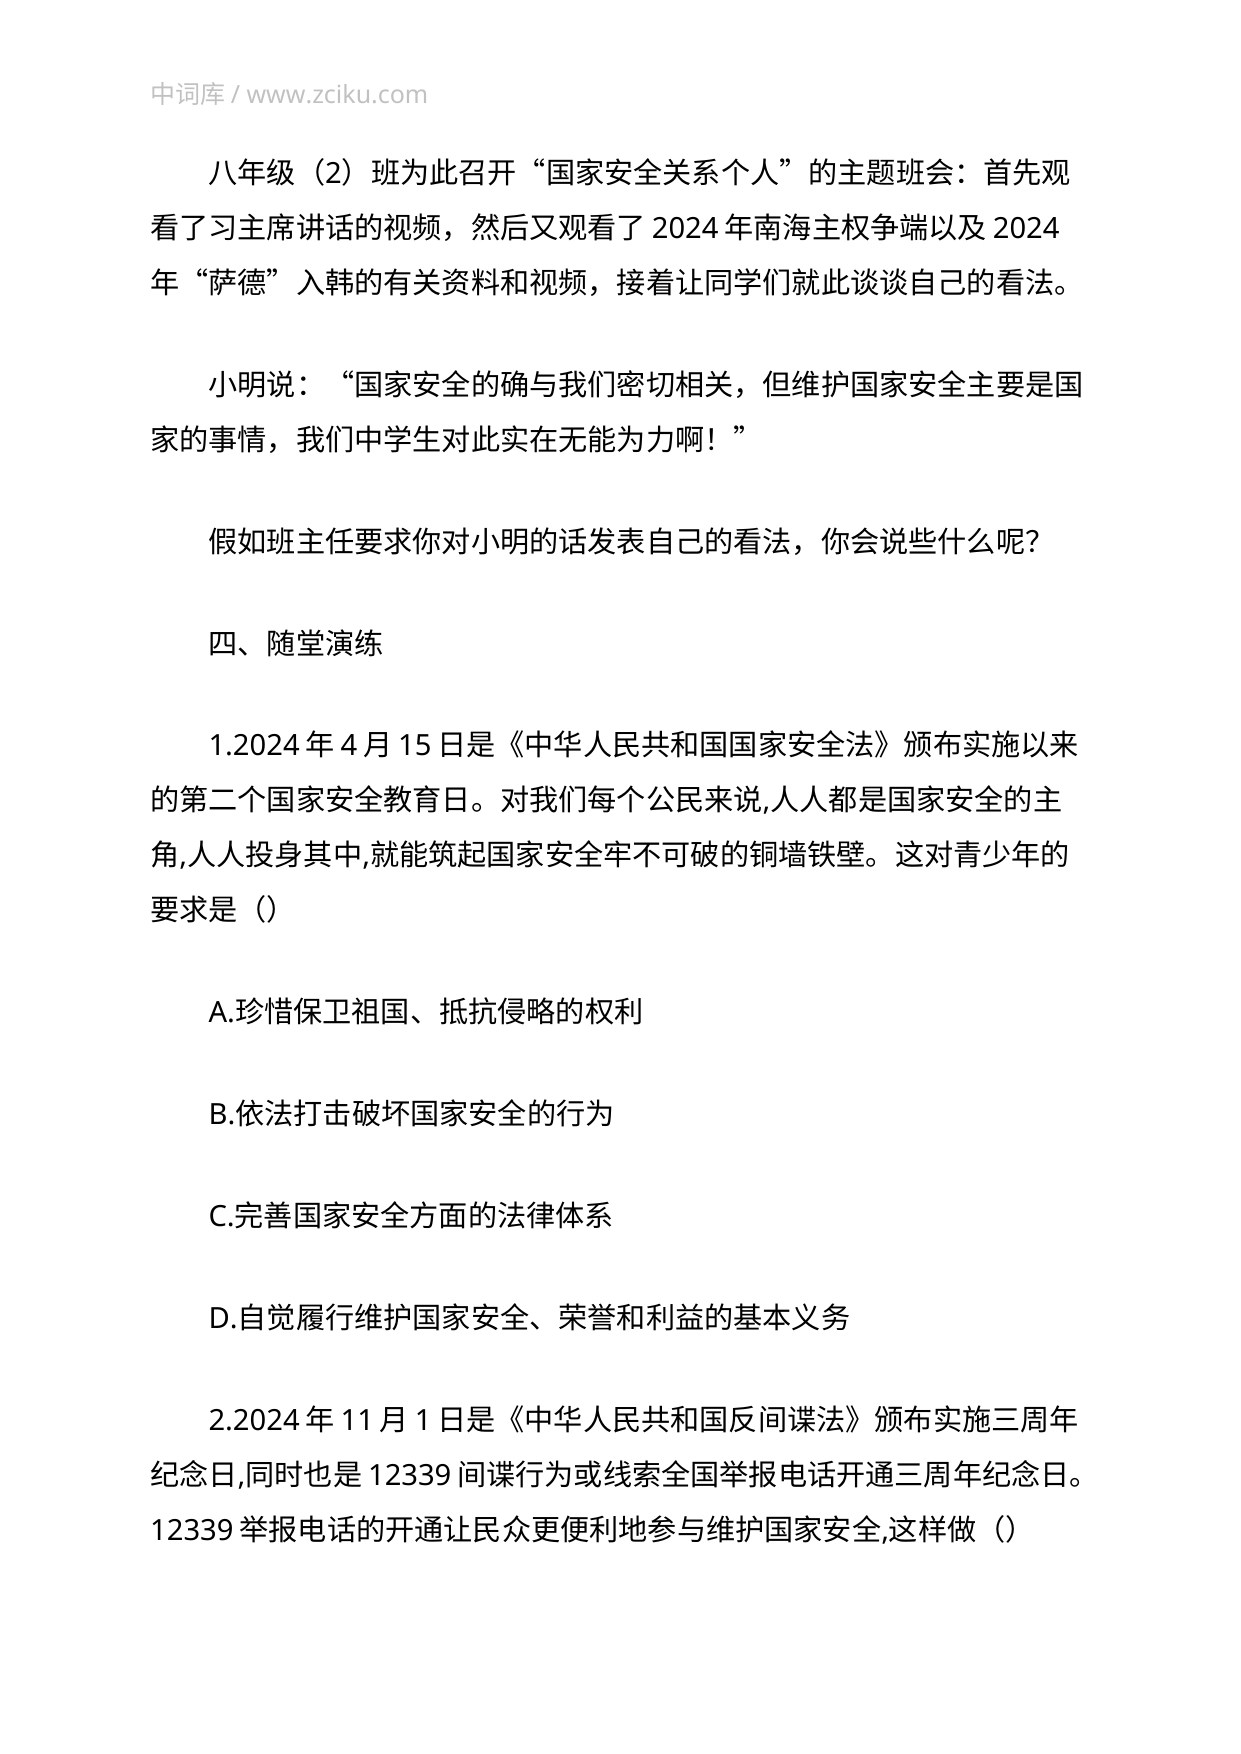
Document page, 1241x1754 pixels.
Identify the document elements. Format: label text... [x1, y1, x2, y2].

text C.完善国家安全方面的法律体系 [150, 1193, 1090, 1235]
text D.自觉履行维护国家安全、荣誉和利益的基本义务 [150, 1295, 1090, 1337]
text 1.2024年4月15日是《中华人民共和国国家安全法》颁布实施以来的第二个国家安全教育日。对我们每个公民来说,人人都是国家安全的主角,人人投身其中,就能筑起国家安全牢不可破的铜墙铁壁。这对青少年的要求是（） [150, 722, 1090, 929]
text 四、随堂演练 [150, 620, 1090, 662]
text 2.2024年11月1日是《中华人民共和国反间谍法》颁布实施三周年纪念日,同时也是12339间谍行为或线索全国举报电话开通三周年纪念日。12339举报电话的开通让民众更便利地参与维护国家安全,这样做（） [150, 1397, 1090, 1549]
text 八年级（2）班为此召开“国家安全关系个人”的主题班会：首先观看了习主席讲话的视频，然后又观看了2024年南海主权争端以及2024年“萨德”入韩的有关资料和视频，接着让同学们就此谈谈自己的看法。 [150, 150, 1090, 302]
text B.依法打击破坏国家安全的行为 [150, 1091, 1090, 1133]
text A.珍惜保卫祖国、抵抗侵略的权利 [150, 989, 1090, 1031]
text 小明说：“国家安全的确与我们密切相关，但维护国家安全主要是国家的事情，我们中学生对此实在无能为力啊！” [150, 362, 1090, 459]
text 假如班主任要求你对小明的话发表自己的看法，你会说些什么呢？ [150, 518, 1090, 561]
